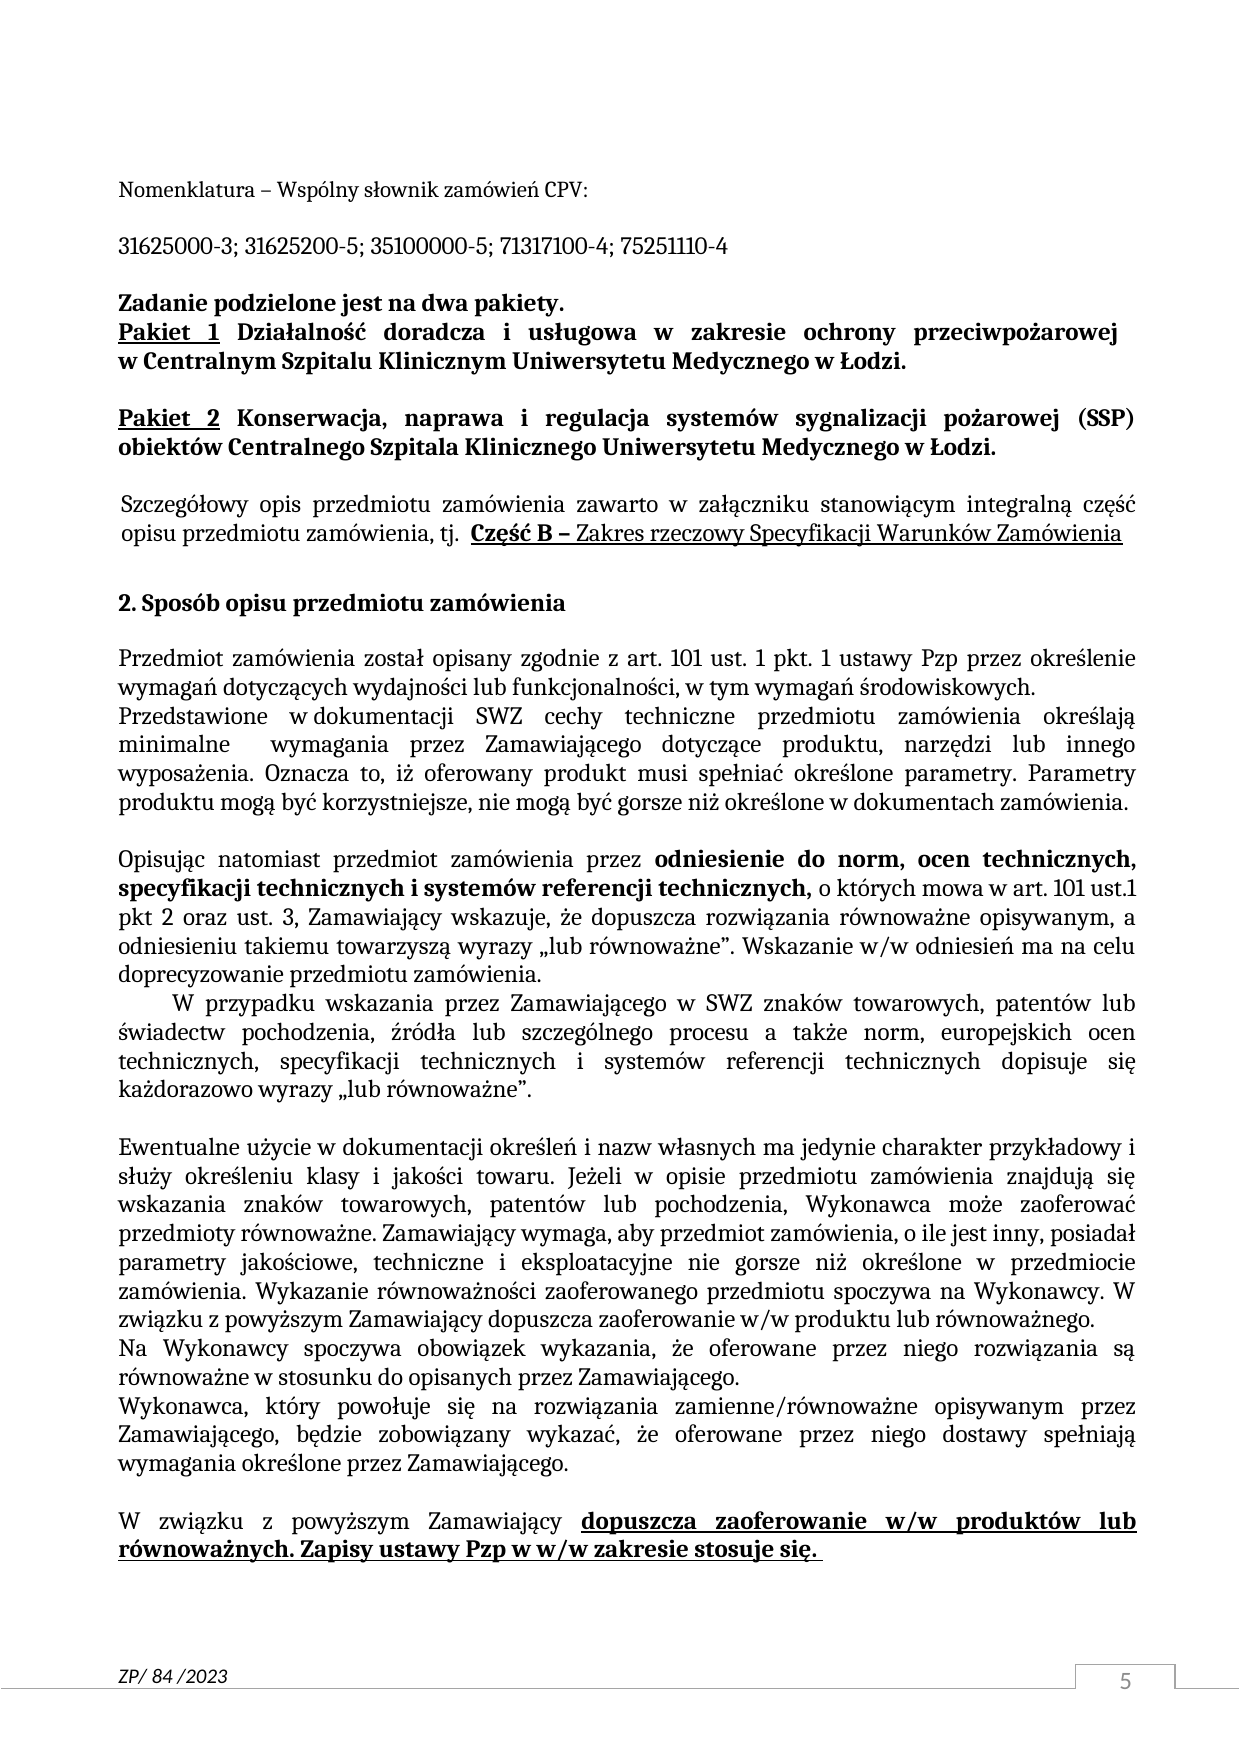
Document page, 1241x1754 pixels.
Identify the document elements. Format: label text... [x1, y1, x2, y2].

text Wykonawca, który powołuje się na rozwiązania zamienne/równoważne opisywanym przez Zamawiającego, będzie zobowiązany wykazać, że oferowane przez niego dostawy spełniają wymagania określone przez Zamawiającego. [118, 1392, 1137, 1478]
text W przypadku wskazania przez Zamawiającego w SWZ znaków towarowych, patentów lub świadectw pochodzenia, źródła lub szczególnego procesu a także norm, europejskich ocen technicznych, specyfikacji technicznych i systemów referencji technicznych dopisuje się każdorazowo wyrazy „lub równoważne”. [118, 989, 1137, 1104]
text 2. Sposób opisu przedmiotu zamówienia [118, 589, 1137, 618]
text 31625000-3; 31625200-5; 35100000-5; 71317100-4; 75251110-4 [118, 232, 1137, 260]
text Nomenklatura – Wspólny słownik zamówień CPV: [118, 176, 1137, 203]
text Na Wykonawcy spoczywa obowiązek wykazania, że oferowane przez niego rozwiązania są równoważne w stosunku do opisanych przez Zamawiającego. [118, 1334, 1137, 1392]
text Ewentualne użycie w dokumentacji określeń i nazw własnych ma jedynie charakter przykładowy i służy określeniu klasy i jakości towaru. Jeżeli w opisie przedmiotu zamówienia znajdują się wskazania znaków towarowych, patentów lub pochodzenia, Wykonawca może zaoferować przedmioty równoważne. Zamawiający wymaga, aby przedmiot zamówienia, o ile jest inny, posiadał parametry jakościowe, techniczne i eksploatacyjne nie gorsze niż określone w przedmiocie zamówienia. Wykazanie równoważności zaoferowanego przedmiotu spoczywa na Wykonawcy. W związku z powyższym Zamawiający dopuszcza zaoferowanie w/w produktu lub równoważnego. [118, 1133, 1137, 1334]
text Pakiet 2 Konserwacja, naprawa i regulacja systemów sygnalizacji pożarowej (SSP) obiektów Centralnego Szpitala Klinicznego Uniwersytetu Medycznego w Łodzi. [118, 404, 1137, 462]
text Opisując natomiast przedmiot zamówienia przez odniesienie do norm, ocen technicznych, specyfikacji technicznych i systemów referencji technicznych, o których mowa w art. 101 ust.1 pkt 2 oraz ust. 3, Zamawiający wskazuje, że dopuszcza rozwiązania równoważne opisywanym, a odniesieniu takiemu towarzyszą wyrazy „lub równoważne”. Wskazanie w/w odniesień ma na celu doprecyzowanie przedmiotu zamówienia. [118, 845, 1137, 989]
text Pakiet 1 Działalność doradcza i usługowa w zakresie ochrony przeciwpożarowej w Centralnym Szpitalu Klinicznym Uniwersytetu Medycznego w Łodzi. [118, 318, 1137, 375]
text W związku z powyższym Zamawiający dopuszcza zaoferowanie w/w produktów lub równoważnych. Zapisy ustawy Pzp w w/w zakresie stosuje się. [118, 1507, 1137, 1564]
text Przedmiot zamówienia został opisany zgodnie z art. 101 ust. 1 pkt. 1 ustawy Pzp przez określenie wymagań dotyczących wydajności lub funkcjonalności, w tym wymagań środowiskowych. [118, 644, 1137, 702]
text Zadanie podzielone jest na dwa pakiety. [118, 289, 1137, 318]
text Przedstawione w dokumentacji SWZ cechy techniczne przedmiotu zamówienia określają minimalne wymagania przez Zamawiającego dotyczące produktu, narzędzi lub innego wyposażenia. Oznacza to, iż oferowany produkt musi spełniać określone parametry. Parametry produktu mogą być korzystniejsze, nie mogą być gorsze niż określone w dokumentach zamówienia. [118, 702, 1137, 817]
subtitle Szczegółowy opis przedmiotu zamówienia zawarto w załączniku stanowiącym integralną część opisu przedmiotu zamówienia, tj. Część B – Zakres rzeczowy Specyfikacji Warunków Zamówienia [121, 490, 1137, 548]
